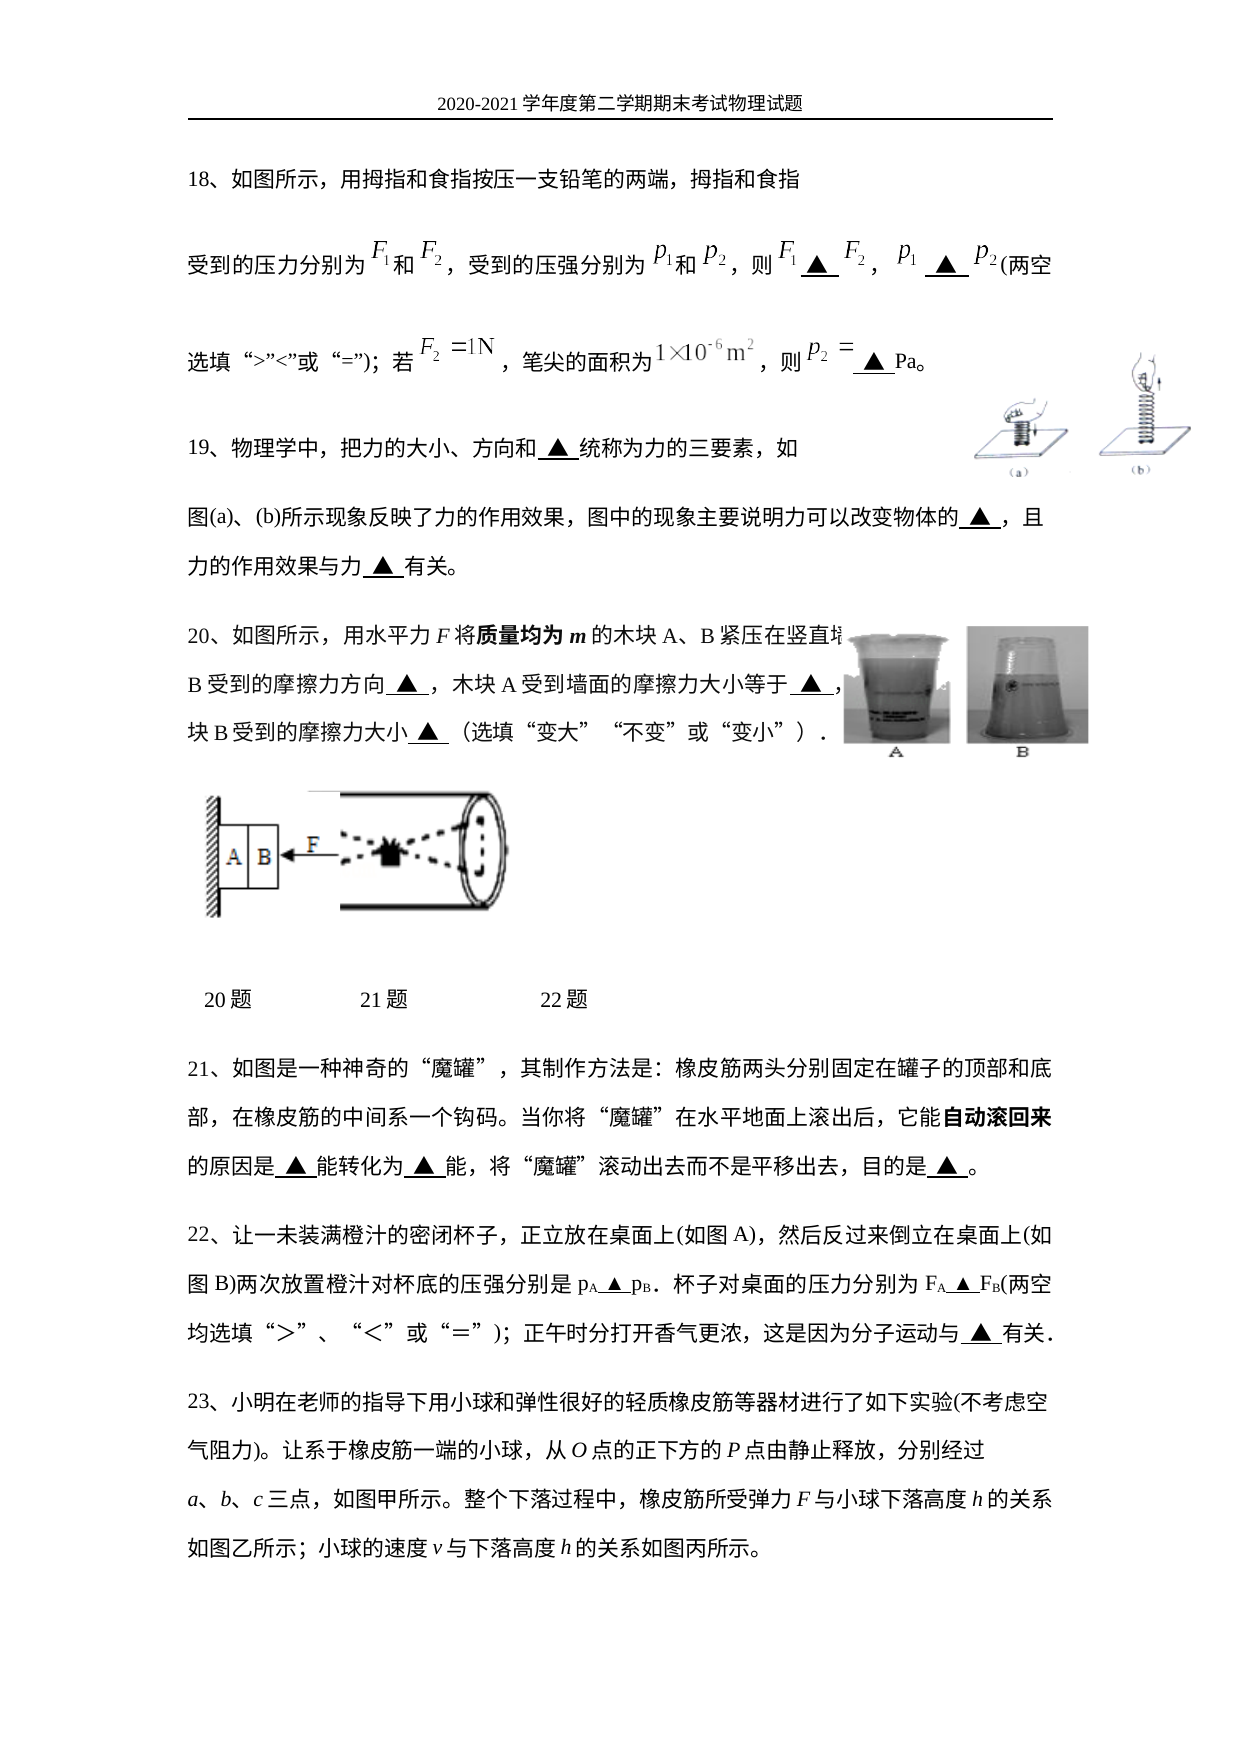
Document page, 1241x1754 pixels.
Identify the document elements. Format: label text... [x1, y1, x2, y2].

picture [841, 624, 1089, 759]
text 20、如图所示，用水平力F将质量均为m的木块A、B紧压在竖直墙面上保持静止，木块B受到的摩擦力方向 ▲ ，木块A受到墙面的摩擦力大小等于 ▲ ，若增大压力F，则木块B受到的摩擦力大小 ▲ （选填“变大”“不变”或“变小”）． [187, 617, 1053, 747]
text 21、如图是一种神奇的“魔罐”，其制作方法是：橡皮筋两头分别固定在罐子的顶部和底部，在橡皮筋的中间系一个钩码。当你将“魔罐”在水平地面上滚出后，它能自动滚回来的原因是 ▲ 能转化为 ▲ 能，将“魔罐”滚动出去而不是平移出去，目的是 ▲ 。 [187, 1051, 1053, 1181]
text 受到的压力分别为和，受到的压强分别为和，则 ▲ ， ▲ (两空选填“>”<”或“=”)；若，笔尖的面积为，则 ▲ Pa。 [187, 231, 1053, 394]
picture [201, 785, 514, 925]
text 20题 21题 22题 [187, 982, 1053, 1014]
text 19、物理学中，把力的大小、方向和 ▲ 统称为力的三要素，如 [187, 430, 972, 463]
text 图(a)、(b)所示现象反映了力的作用效果，图中的现象主要说明力可以改变物体的 ▲ ，且力的作用效果与力 ▲ 有关。 [187, 499, 1053, 581]
text 18、如图所示，用拇指和食指按压一支铅笔的两端，拇指和食指 [187, 162, 1053, 194]
text 23、小明在老师的指导下用小球和弹性很好的轻质橡皮筋等器材进行了如下实验(不考虑空气阻力)。让系于橡皮筋一端的小球，从O点的正下方的P点由静止释放，分别经过a、b、c三点，如图甲所示。整个下落过程中，橡皮筋所受弹力F与小球下落高度h的关系如图乙所示；小球的速度v与下落高度h的关系如图丙所示。 [187, 1384, 1053, 1563]
text 22、让一未装满橙汁的密闭杯子，正立放在桌面上(如图A)，然后反过来倒立在桌面上(如图B)两次放置橙汁对杯底的压强分别是pA ▲ pB．杯子对桌面的压力分别为FA ▲ FB(两空均选填“＞”、“＜”或“＝”)；正午时分打开香气更浓，这是因为分子运动与 ▲ 有关． [187, 1218, 1053, 1348]
